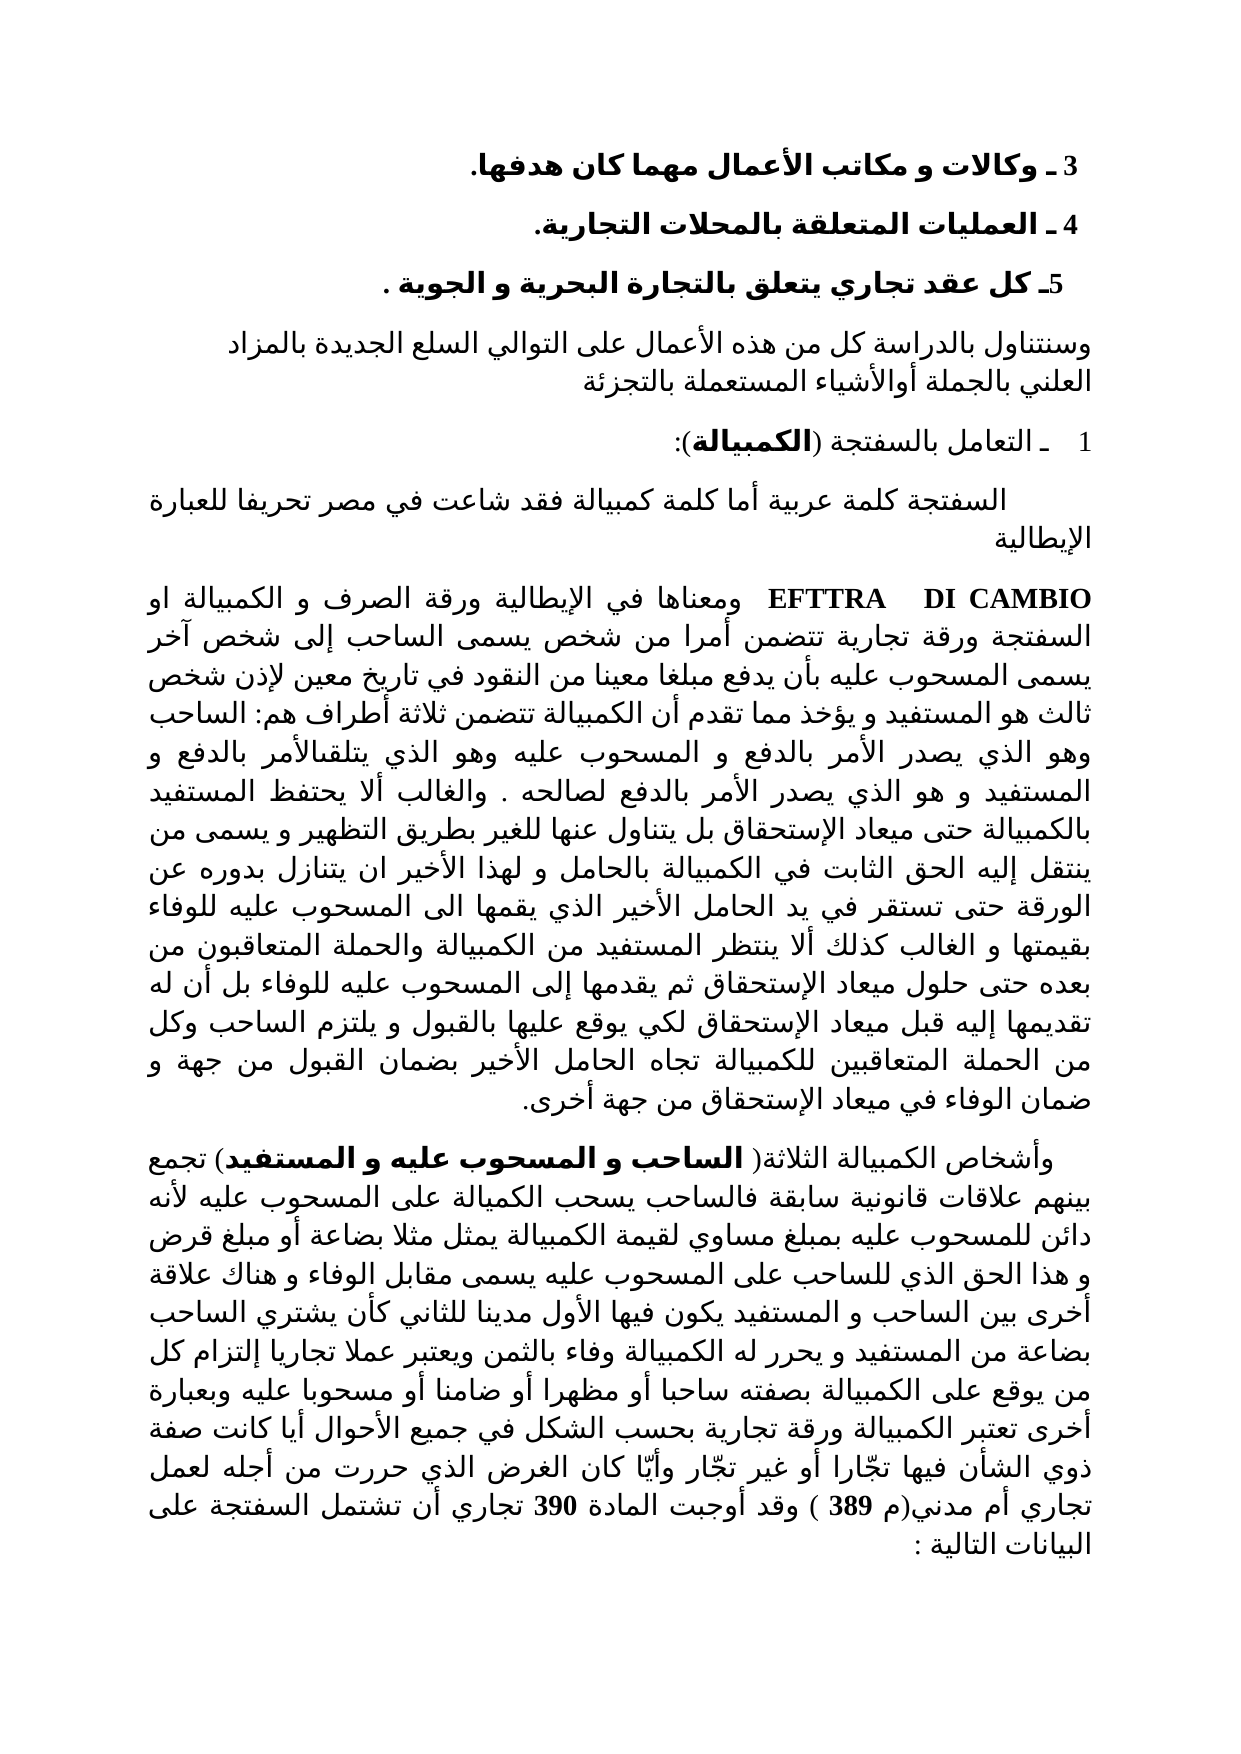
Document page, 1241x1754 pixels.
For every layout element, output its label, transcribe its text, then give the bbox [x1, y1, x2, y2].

text وأشخاص الكمبيالة الثلاثة( الساحب و المسحوب عليه و المستفيد) تجمع بينهم علاقات قانونية سابقة فالساحب يسحب الكميالة على المسحوب عليه لأنه دائن للمسحوب عليه بمبلغ مساوي لقيمة الكمبيالة يمثل مثلا بضاعة أو مبلغ قرض و هذا الحق الذي للساحب على المسحوب عليه يسمى مقابل الوفاء و هناك علاقة أخرى بين الساحب و المستفيد يكون فيها الأول مدينا للثاني كأن يشتري الساحب بضاعة من المستفيد و يحرر له الكمبيالة وفاء بالثمن ويعتبر عملا تجاريا إلتزام كل من يوقع على الكمبيالة بصفته ساحبا أو مظهرا أو ضامنا أو مسحوبا عليه وبعبارة أخرى تعتبر الكمبيالة ورقة تجارية بحسب الشكل في جميع الأحوال أيا كانت صفة ذوي الشأن فيها تجّارا أو غير تجّار وأيّا كان الغرض الذي حررت من أجله لعمل تجاري أم مدني(م 389 ) وقد أوجبت المادة 390 تجاري أن تشتمل السفتجة على البيانات التالية : [148, 1141, 1093, 1560]
text 3 ـ وكالات و مكاتب الأعمال مهما كان هدفها. [148, 148, 1093, 181]
text 1 ـ التعامل بالسفتجة (الكمبيالة): [148, 424, 1093, 457]
text السفتجة كلمة عربية أما كلمة كمبيالة فقد شاعت في مصر تحريفا للعبارة الإيطالية [148, 483, 1093, 555]
text 5ـ كل عقد تجاري يتعلق بالتجارة البحرية و الجوية . [148, 266, 1093, 300]
text وسنتناول بالدراسة كل من هذه الأعمال على التوالي السلع الجديدة بالمزاد العلني بالجملة أوالأشياء المستعملة بالتجزئة [148, 326, 1093, 398]
text EFTTRA DI CAMBIO ومعناها في الإيطالية ورقة الصرف و الكمبيالة او السفتجة ورقة تجارية تتضمن أمرا من شخص يسمى الساحب إلى شخص آخر يسمى المسحوب عليه بأن يدفع مبلغا معينا من النقود في تاريخ معين لإذن شخص ثالث هو المستفيد و يؤخذ مما تقدم أن الكمبيالة تتضمن ثلاثة أطراف هم: الساحب وهو الذي يصدر الأمر بالدفع و المسحوب عليه وهو الذي يتلقىالأمر بالدفع و المستفيد و هو الذي يصدر الأمر بالدفع لصالحه . والغالب ألا يحتفظ المستفيد بالكمبيالة حتى ميعاد الإستحقاق بل يتناول عنها للغير بطريق التظهير و يسمى من ينتقل إليه الحق الثابت في الكمبيالة بالحامل و لهذا الأخير ان يتنازل بدوره عن الورقة حتى تستقر في يد الحامل الأخير الذي يقمها الى المسحوب عليه للوفاء بقيمتها و الغالب كذلك ألا ينتظر المستفيد من الكمبيالة والحملة المتعاقبون من بعده حتى حلول ميعاد الإستحقاق ثم يقدمها إلى المسحوب عليه للوفاء بل أن له تقديمها إليه قبل ميعاد الإستحقاق لكي يوقع عليها بالقبول و يلتزم الساحب وكل من الحملة المتعاقبين للكمبيالة تجاه الحامل الأخير بضمان القبول من جهة و ضمان الوفاء في ميعاد الإستحقاق من جهة أخرى. [148, 581, 1093, 1116]
text 4 ـ العمليات المتعلقة بالمحلات التجارية. [148, 207, 1093, 241]
